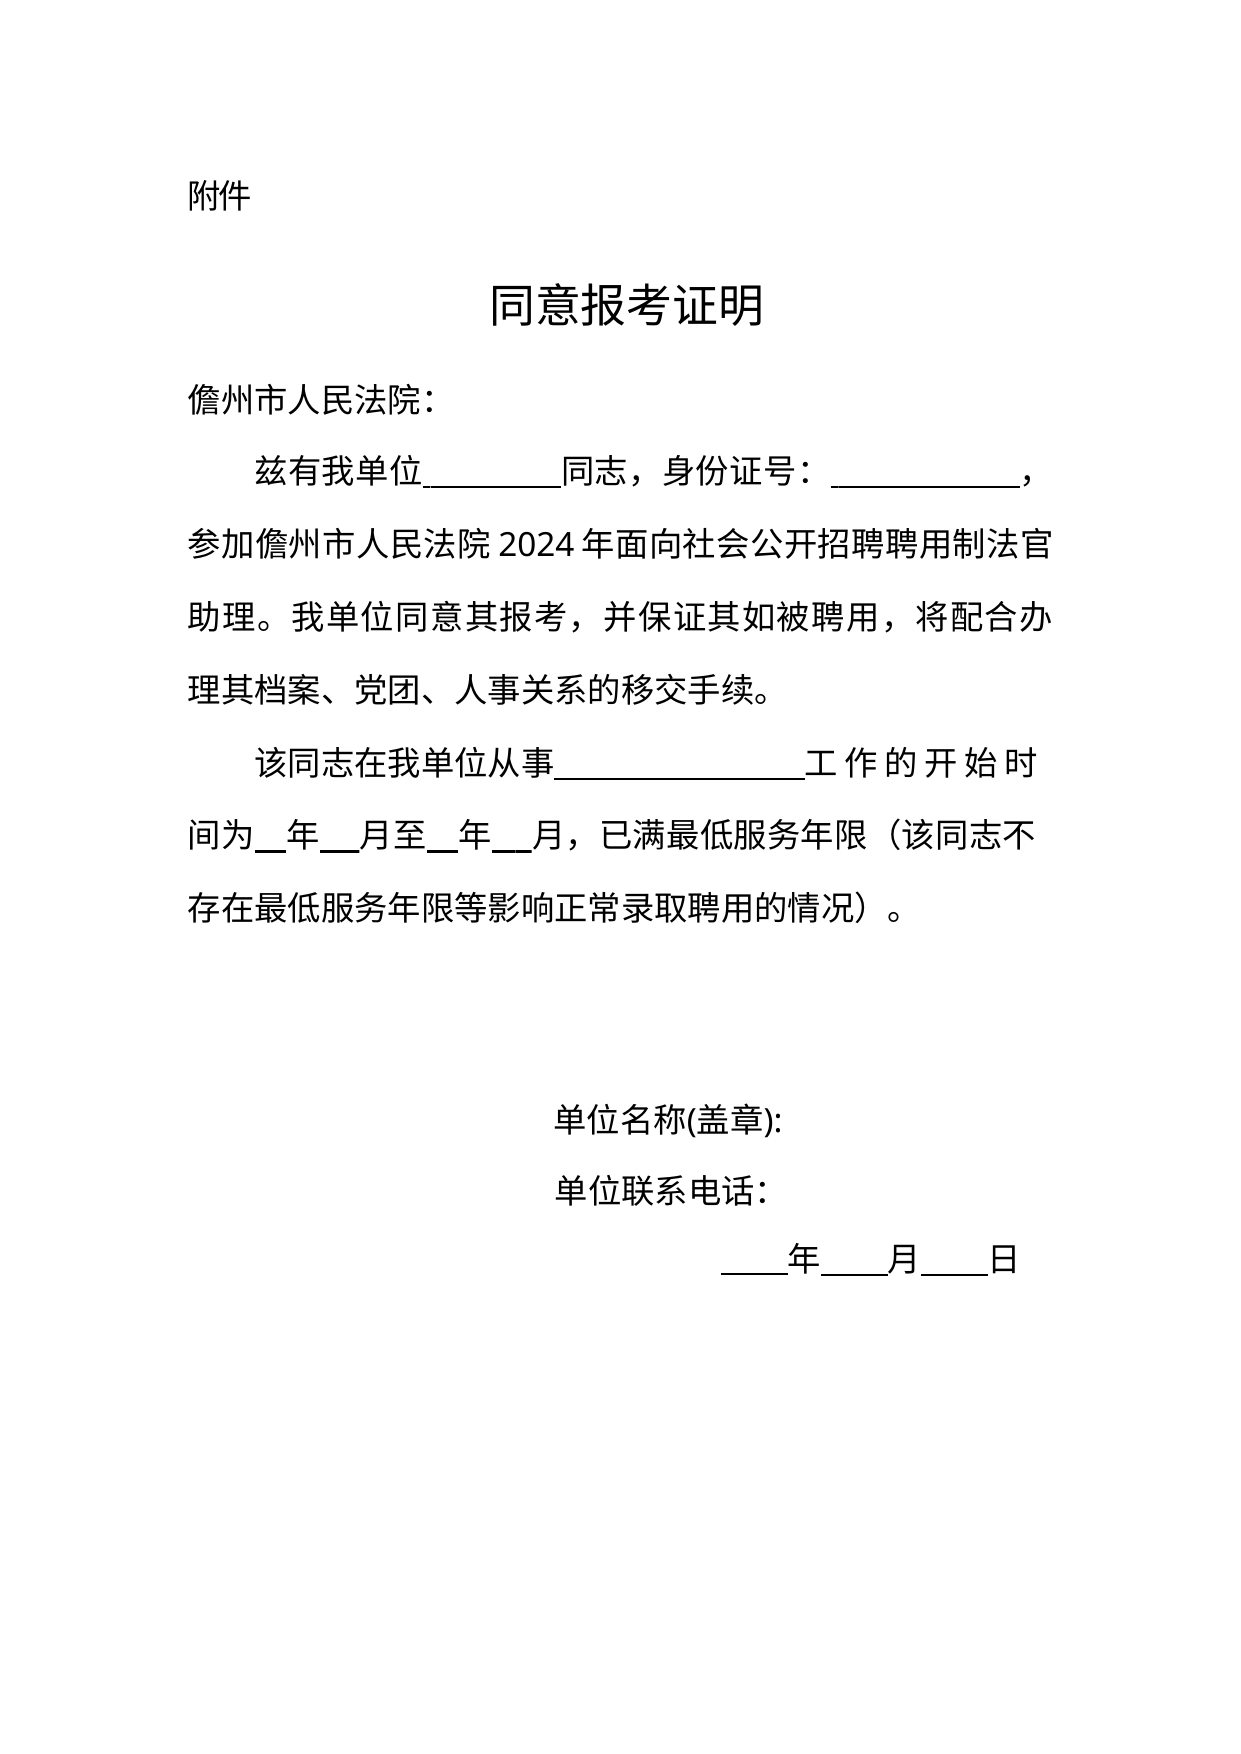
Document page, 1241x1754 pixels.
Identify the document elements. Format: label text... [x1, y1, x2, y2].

text 单位联系电话： [554, 1165, 1065, 1213]
text 同意报考证明 [187, 269, 1065, 336]
text 附件 [187, 170, 1065, 218]
text 兹有我单位 同志，身份证号： ， 参加儋州市人民法院2024年面向社会公开招聘聘用制法官助理。我单位同意其报考，并保证其如被聘用，将配合办理其档案、党团、人事关系的移交手续。 [187, 445, 1054, 712]
text 年 月 日 [721, 1235, 1065, 1281]
text 儋州市人民法院： [187, 374, 1065, 422]
text 该同志在我单位从事 工作的开始时间为 年 月至 年 月，已满最低服务年限（该同志不存在最低服务年限等影响正常录取聘用的情况）。 [187, 736, 1038, 930]
text 单位名称(盖章): [553, 1094, 1065, 1142]
